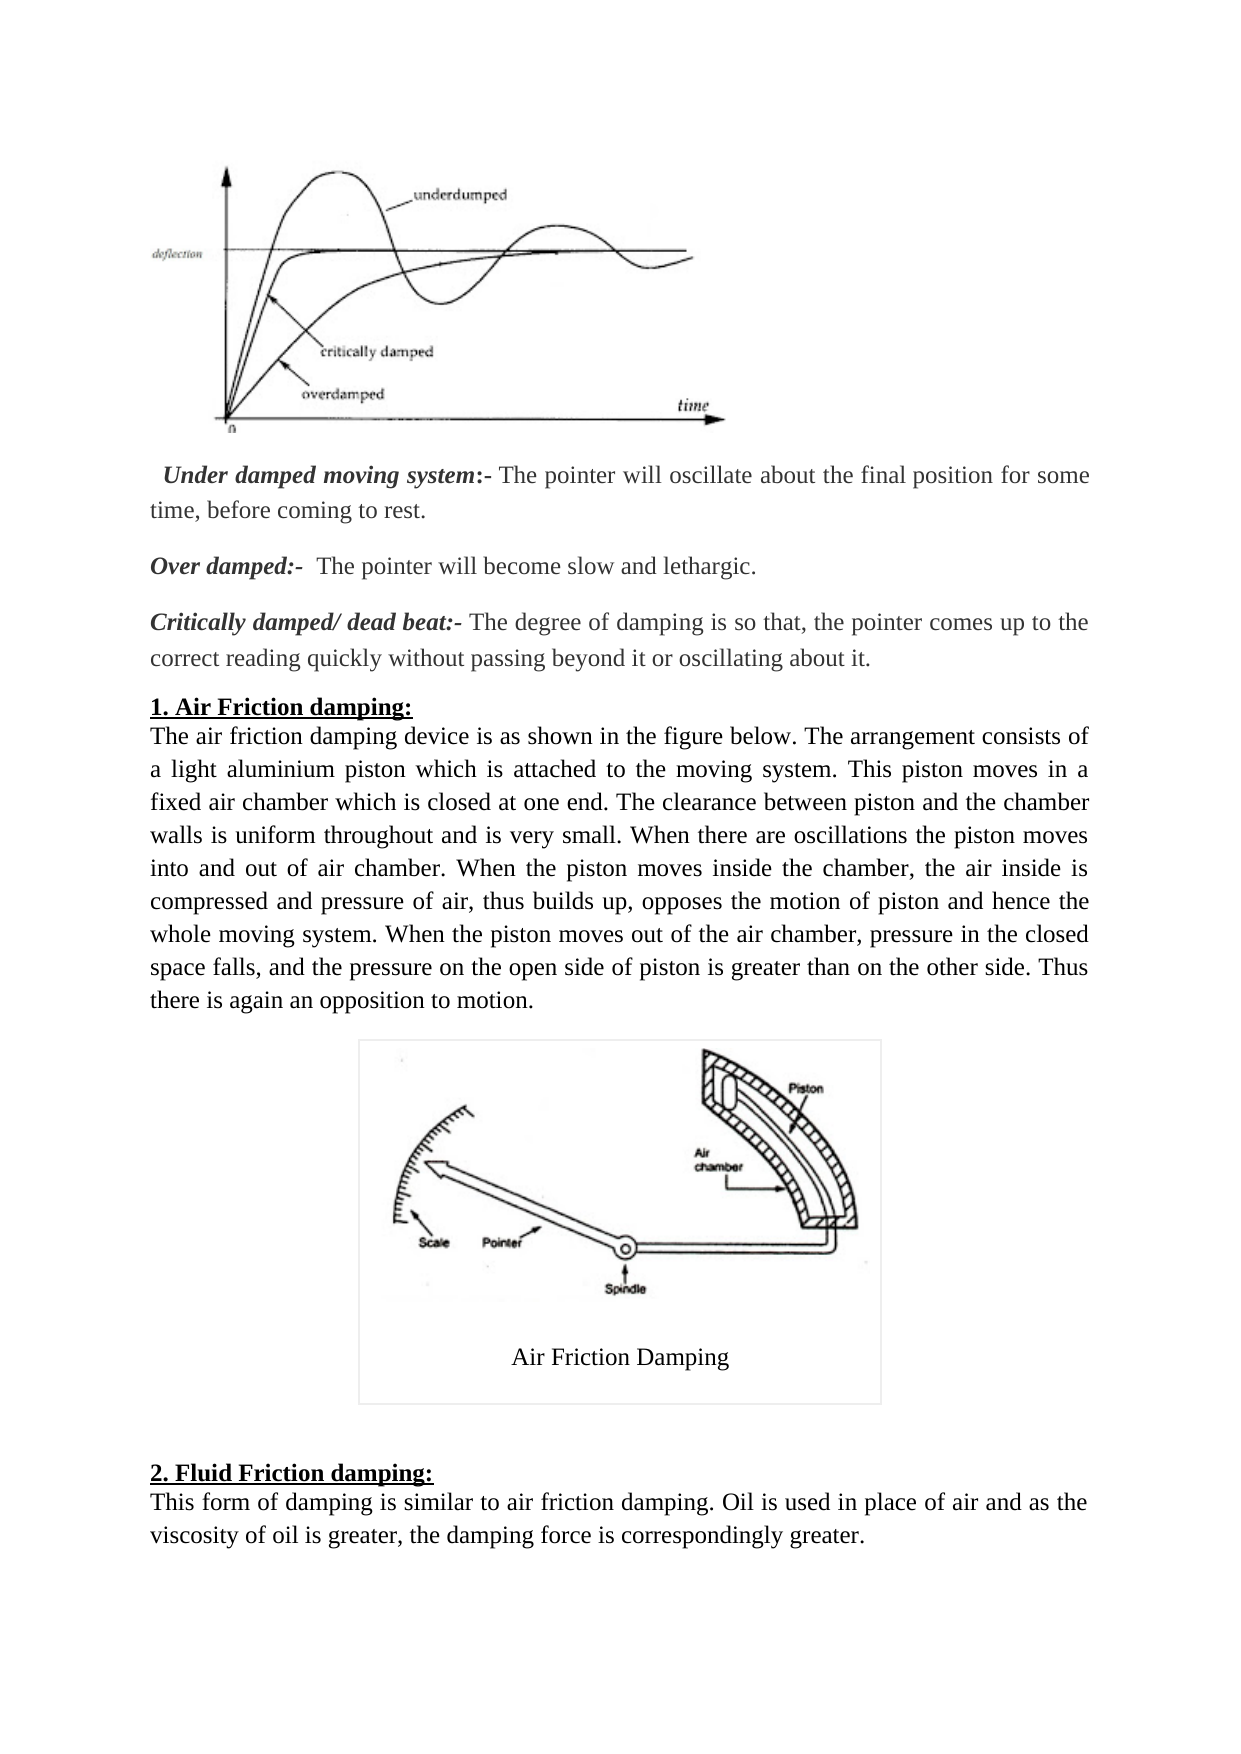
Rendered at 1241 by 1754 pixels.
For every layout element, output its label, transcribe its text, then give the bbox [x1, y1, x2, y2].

table_cell Air Friction Damping [360, 1334, 880, 1403]
subtitle 1. Air Friction damping: [150, 692, 1090, 721]
table_header [360, 1041, 880, 1334]
picture [370, 1048, 870, 1302]
text The air friction damping device is as shown in the figure below. The arrangement consists of a light aluminium piston which is attached to the moving system. This piston moves in a fixed air chamber which is closed at one end. The clearance between piston and the chamber walls is uniform throughout and is very small. When there are oscillations the piston moves into and out of air chamber. When the piston moves inside the chamber, the air inside is compressed and pressure of air, thus builds up, opposes the motion of piston and hence the whole moving system. When the piston moves out of the air chamber, pressure in the closed space falls, and the pressure on the open side of piston is greater than on the other side. Thus there is again an opposition to motion. [150, 721, 1090, 1014]
text Critically damped/ dead beat:- The degree of damping is so that, the pointer comes up to the correct reading quickly without passing beyond it or oscillating about it. [150, 601, 1090, 671]
subtitle 2. Fluid Friction damping: [150, 1458, 1090, 1487]
text Under damped moving system:- The pointer will oscillate about the final position for some time, before coming to rest. [150, 454, 1090, 524]
picture [150, 150, 775, 433]
text This form of damping is similar to air friction damping. Oil is used in place of air and as the viscosity of oil is greater, the damping force is correspondingly greater. [150, 1487, 1090, 1549]
text Over damped:- The pointer will become slow and lethargic. [150, 545, 1090, 580]
